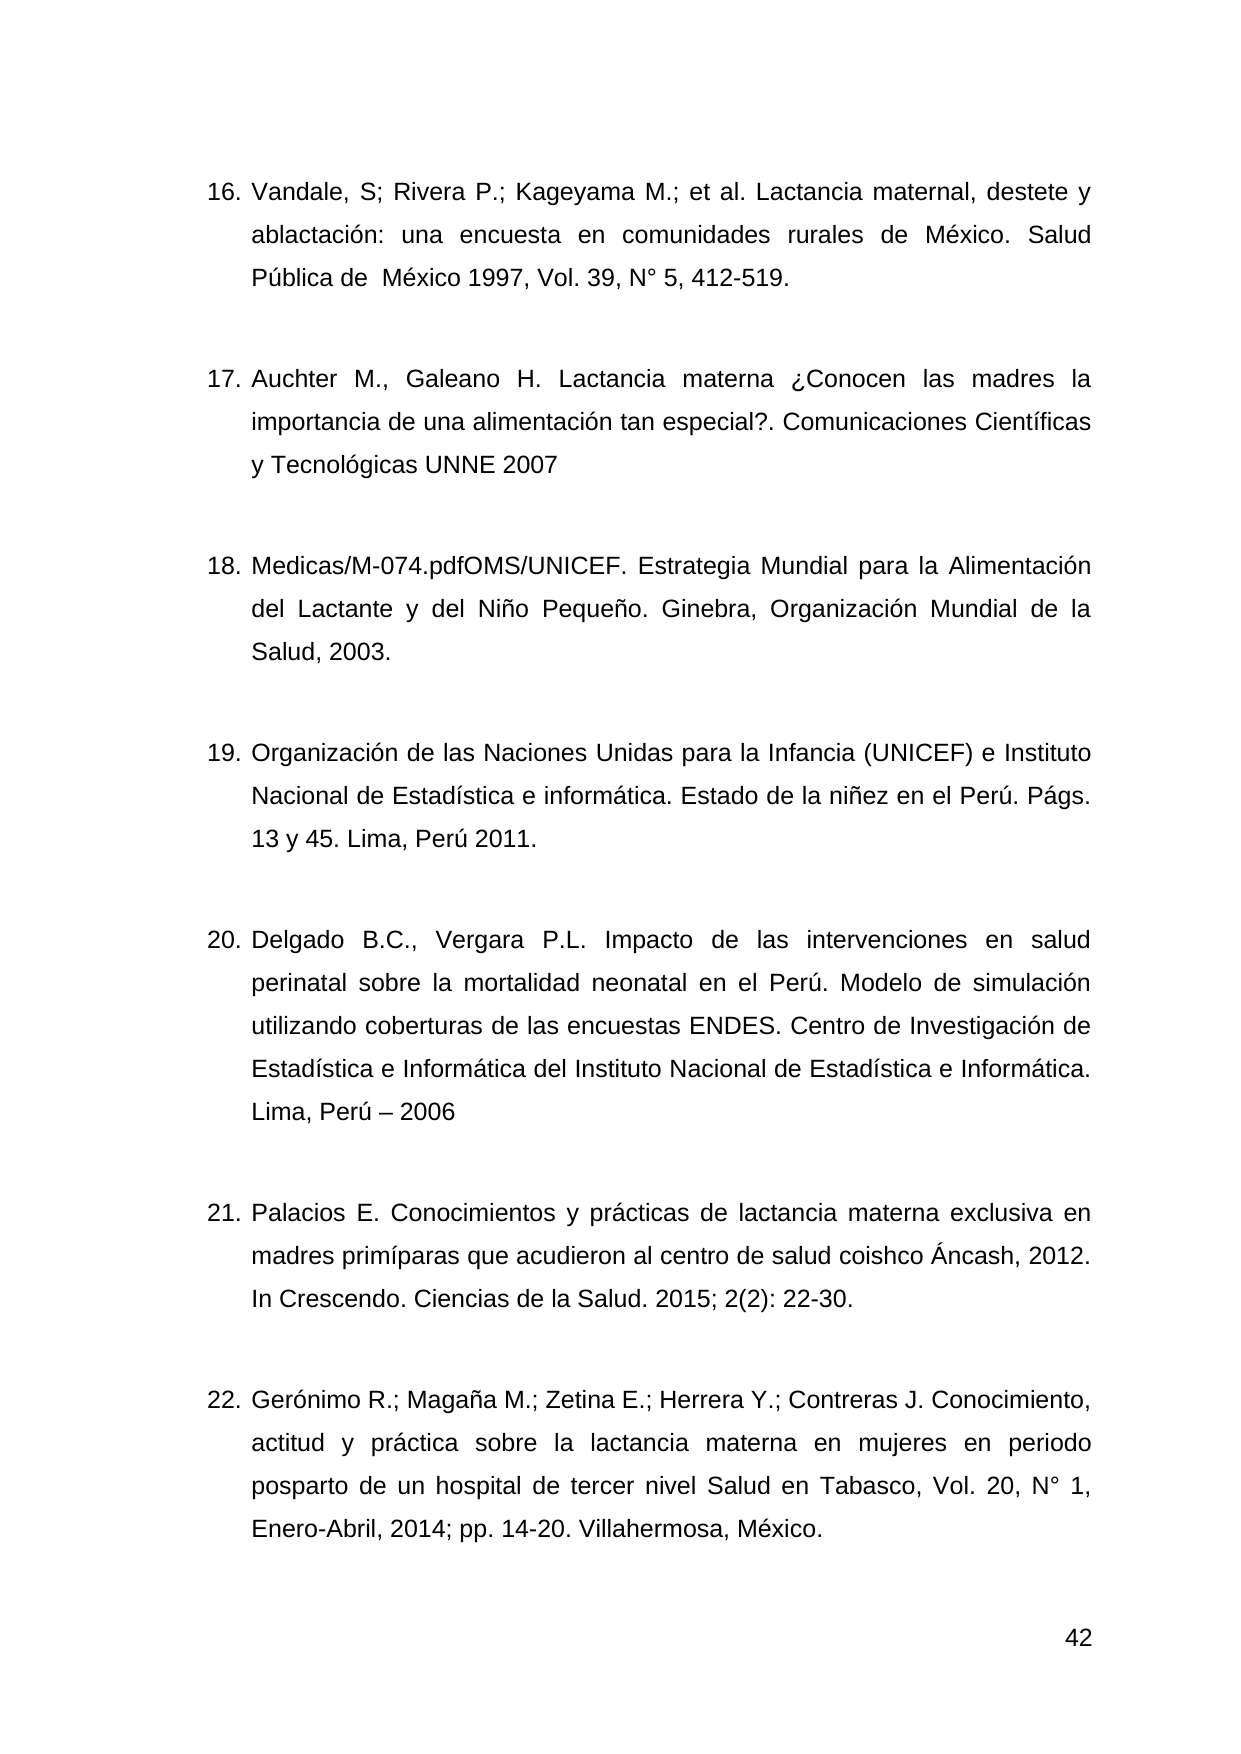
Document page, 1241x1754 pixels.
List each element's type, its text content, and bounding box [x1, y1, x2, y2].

list Organización de las Naciones Unidas para la Infancia (UNICEF) e Instituto Nacional de Estadística e informática. Estado de la niñez en el Perú. Págs. 13 y 45. Lima, Perú 2011. [207, 738, 1092, 853]
list Medicas/M-074.pdfOMS/UNICEF. Estrategia Mundial para la Alimentación del Lactante y del Niño Pequeño. Ginebra, Organización Mundial de la Salud, 2003. [207, 551, 1092, 666]
list Auchter M., Galeano H. Lactancia materna ¿Conocen las madres la importancia de una alimentación tan especial?. Comunicaciones Científicas y Tecnológicas UNNE 2007 [207, 364, 1092, 479]
list Gerónimo R.; Magaña M.; Zetina E.; Herrera Y.; Contreras J. Conocimiento, actitud y práctica sobre la lactancia materna en mujeres en periodo posparto de un hospital de tercer nivel Salud en Tabasco, Vol. 20, N° 1, Enero-Abril, 2014; pp. 14-20. Villahermosa, México. [207, 1385, 1092, 1543]
list Delgado B.C., Vergara P.L. Impacto de las intervenciones en salud perinatal sobre la mortalidad neonatal en el Perú. Modelo de simulación utilizando coberturas de las encuestas ENDES. Centro de Investigación de Estadística e Informática del Instituto Nacional de Estadística e Informática. Lima, Perú – 2006 [207, 925, 1092, 1126]
list Vandale, S; Rivera P.; Kageyama M.; et al. Lactancia maternal, destete y ablactación: una encuesta en comunidades rurales de México. Salud Pública de México 1997, Vol. 39, N° 5, 412-519. [207, 177, 1092, 292]
list Palacios E. Conocimientos y prácticas de lactancia materna exclusiva en madres primíparas que acudieron al centro de salud coishco Áncash, 2012. In Crescendo. Ciencias de la Salud. 2015; 2(2): 22-30. [207, 1198, 1092, 1313]
